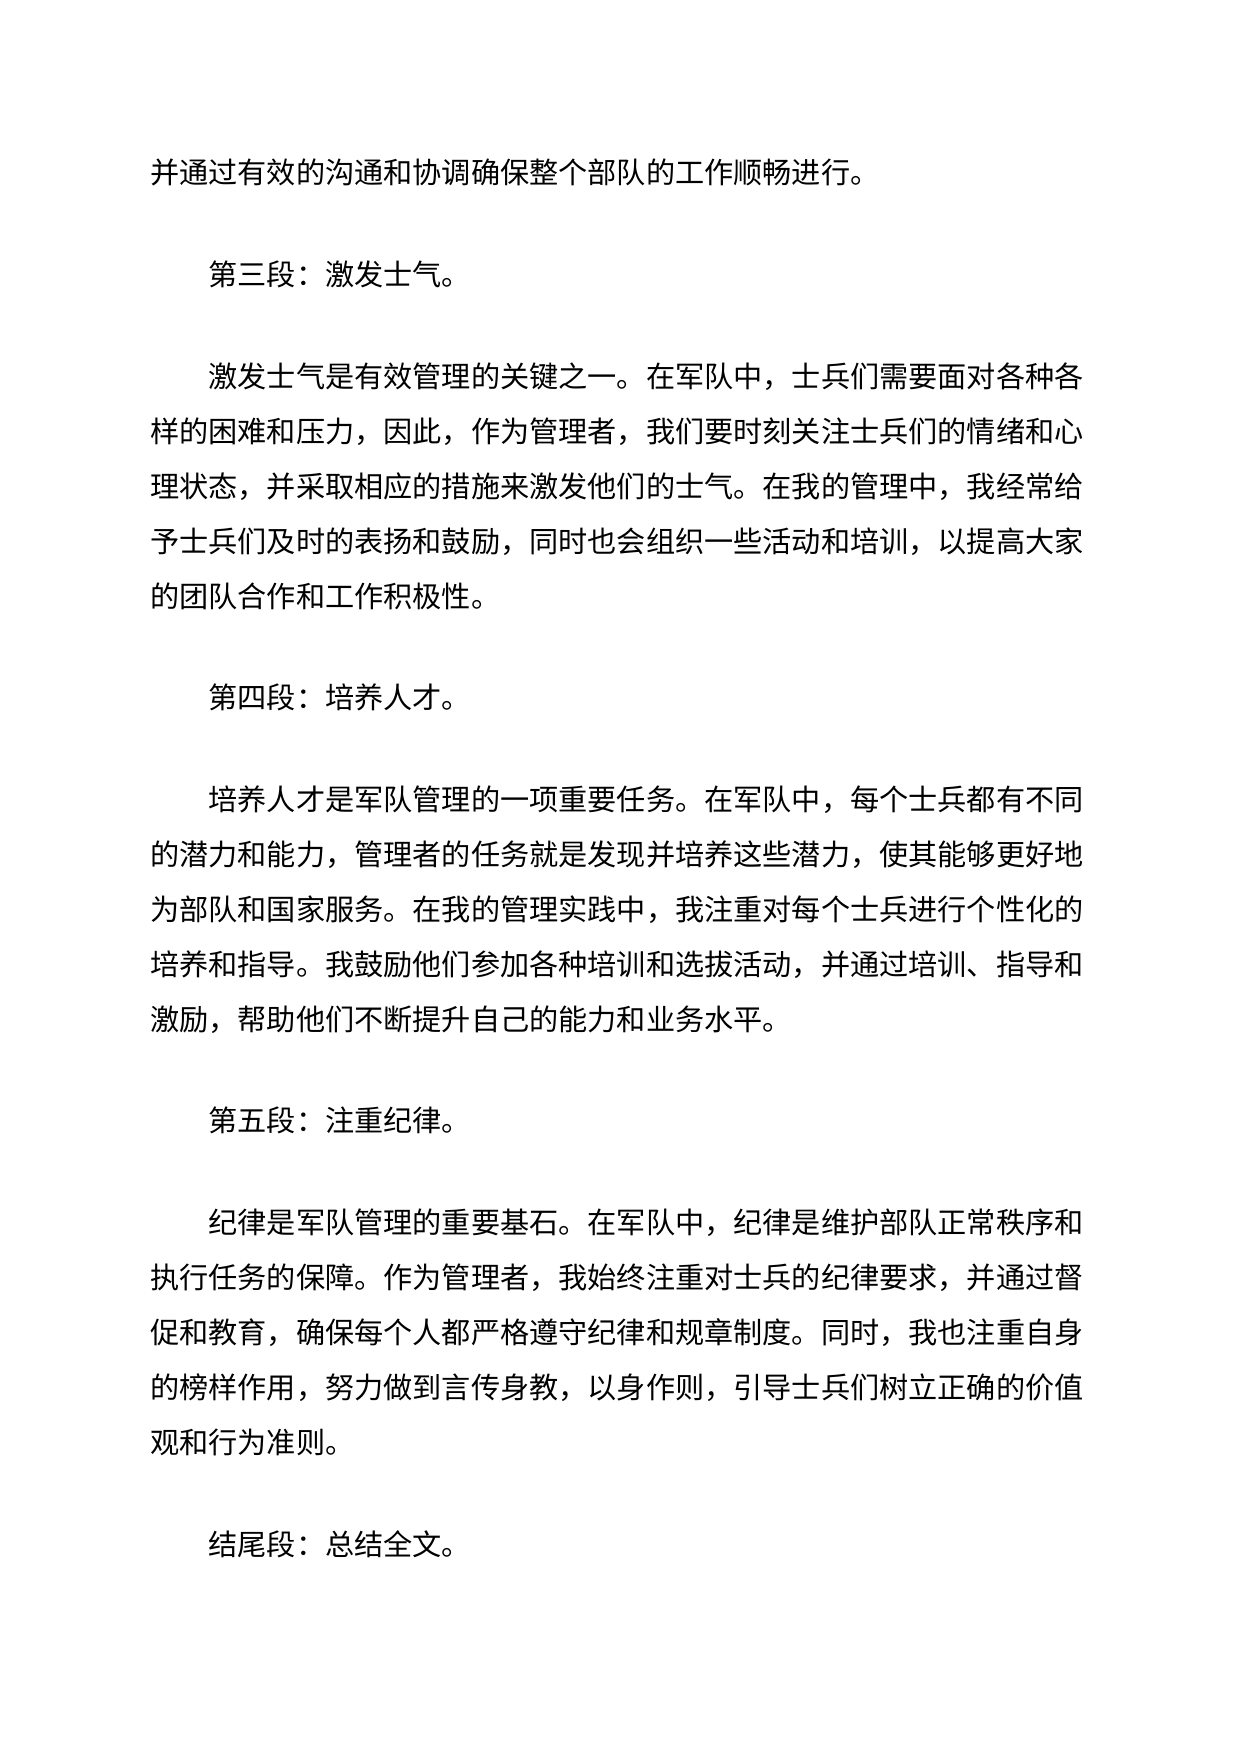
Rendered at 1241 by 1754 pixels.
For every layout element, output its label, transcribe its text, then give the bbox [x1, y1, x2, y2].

text 结尾段：总结全文。 [150, 1521, 1090, 1563]
text 第五段：注重纪律。 [150, 1098, 1090, 1140]
text 纪律是军队管理的重要基石。在军队中，纪律是维护部队正常秩序和执行任务的保障。作为管理者，我始终注重对士兵的纪律要求，并通过督促和教育，确保每个人都严格遵守纪律和规章制度。同时，我也注重自身的榜样作用，努力做到言传身教，以身作则，引导士兵们树立正确的价值观和行为准则。 [150, 1200, 1090, 1462]
text 第四段：培养人才。 [150, 675, 1090, 717]
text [150, 150, 1090, 192]
text 培养人才是军队管理的一项重要任务。在军队中，每个士兵都有不同的潜力和能力，管理者的任务就是发现并培养这些潜力，使其能够更好地为部队和国家服务。在我的管理实践中，我注重对每个士兵进行个性化的培养和指导。我鼓励他们参加各种培训和选拔活动，并通过培训、指导和激励，帮助他们不断提升自己的能力和业务水平。 [150, 777, 1090, 1038]
text 激发士气是有效管理的关键之一。在军队中，士兵们需要面对各种各样的困难和压力，因此，作为管理者，我们要时刻关注士兵们的情绪和心理状态，并采取相应的措施来激发他们的士气。在我的管理中，我经常给予士兵们及时的表扬和鼓励，同时也会组织一些活动和培训，以提高大家的团队合作和工作积极性。 [150, 353, 1090, 615]
text 第三段：激发士气。 [150, 252, 1090, 294]
